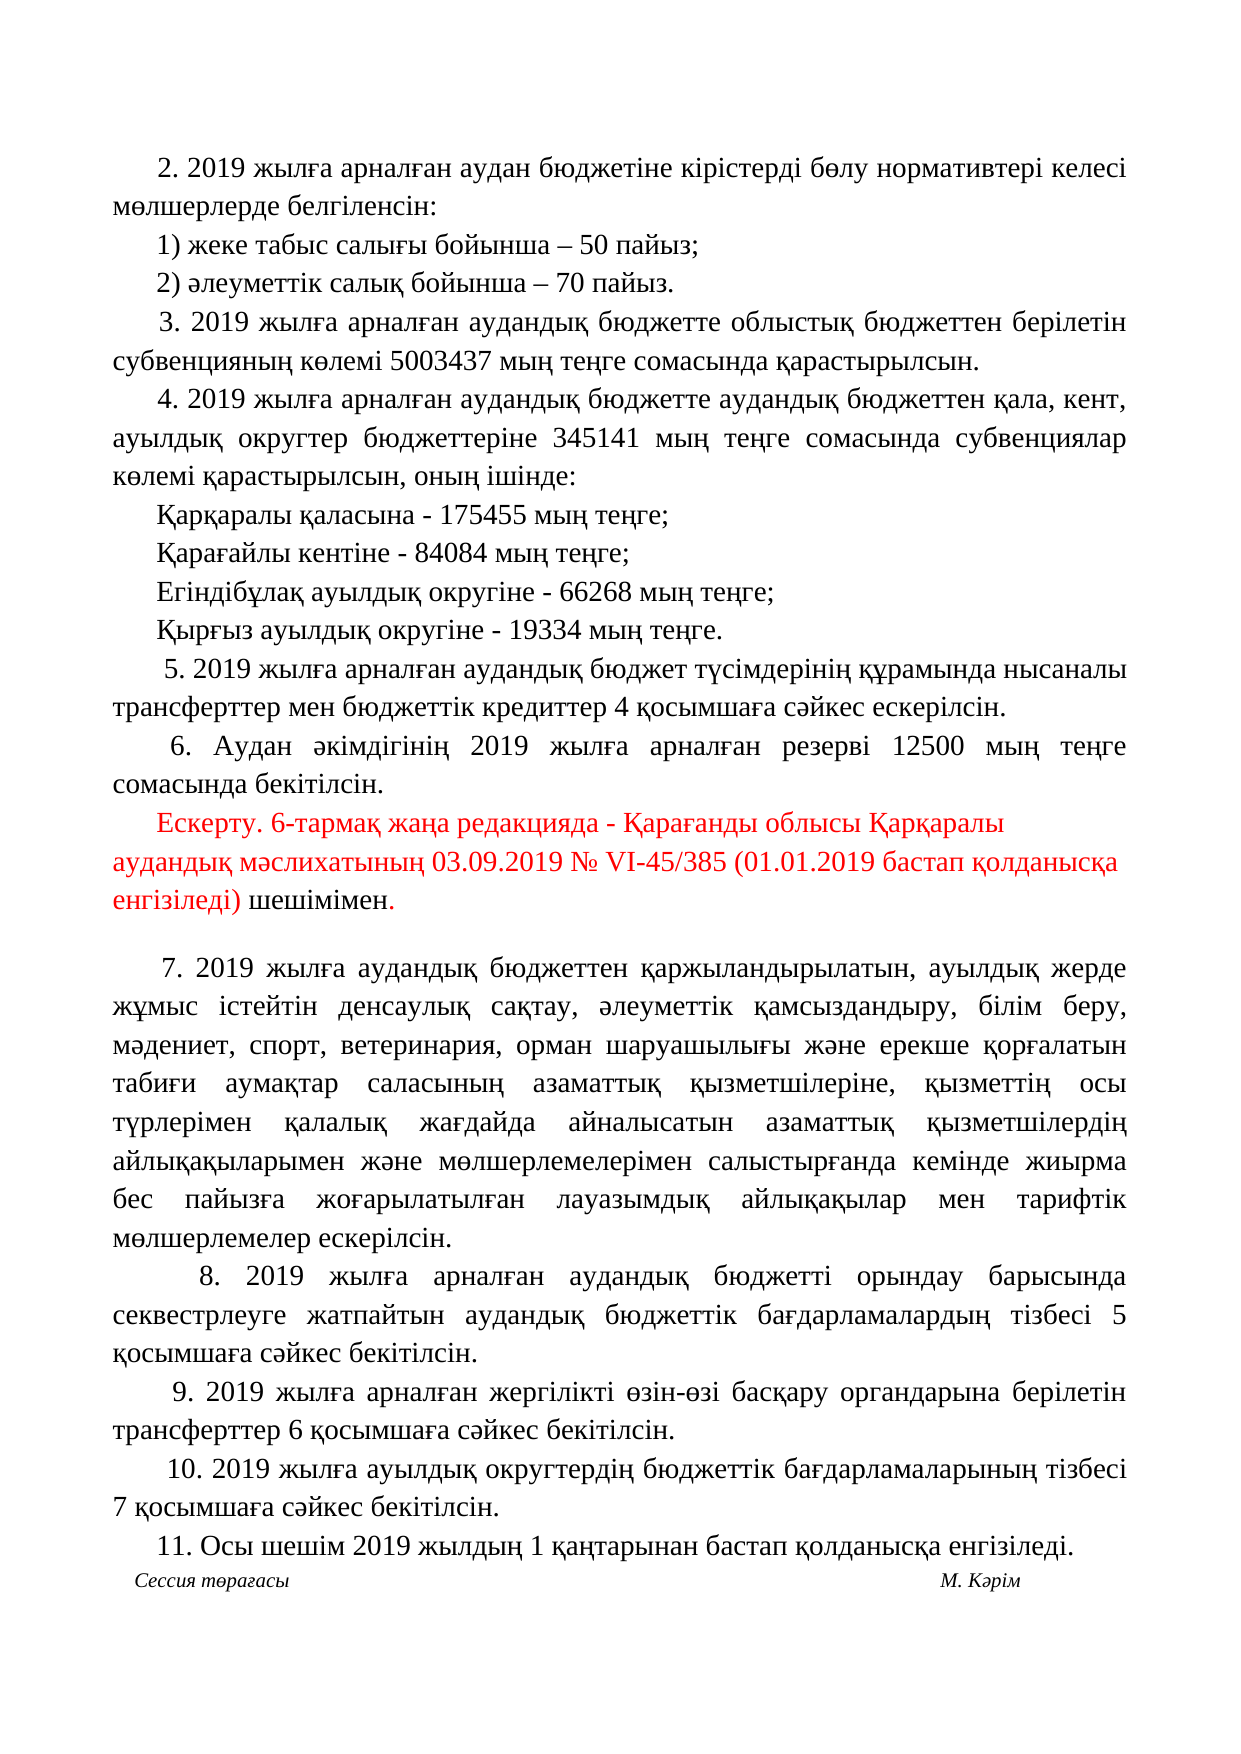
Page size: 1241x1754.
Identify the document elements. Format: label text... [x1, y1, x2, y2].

text Егіндібұлақ ауылдық округіне - 66268 мың теңге; [112, 574, 1128, 607]
text 2. 2019 жылға арналған аудан бюджетіне кірістерді бөлу нормативтері келесі мөлшерлерде белгіленсін: [112, 150, 1128, 222]
text 3. 2019 жылға арналған аудандық бюджетте облыстық бюджеттен берілетін субвенцияның көлемі 5003437 мың теңге сомасында қарастырылсын. [112, 304, 1128, 376]
table_header Сессия төрағасы [101, 1567, 939, 1598]
text Қарқаралы қаласына - 175455 мың теңге; [112, 497, 1128, 530]
text 9. 2019 жылға арналған жергілікті өзін-өзі басқару органдарына берілетін трансферттер 6 қосымшаға сәйкес бекітілсін. [112, 1374, 1128, 1446]
text 5. 2019 жылға арналған аудандық бюджет түсімдерінің құрамында нысаналы трансферттер мен бюджеттік кредиттер 4 қосымшаға сәйкес ескерілсін. [112, 651, 1128, 723]
text 4. 2019 жылға арналған аудандық бюджетте аудандық бюджеттен қала, кент, ауылдық округтер бюджеттеріне 345141 мың теңге сомасында субвенциялар көлемі қарастырылсын, оның ішінде: [112, 381, 1128, 492]
text 7. 2019 жылға аудандық бюджеттен қаржыландырылатын, ауылдық жерде жұмыс істейтін денсаулық сақтау, әлеуметтік қамсыздандыру, білім беру, мәдениет, спорт, ветеринария, орман шаруашылығы және ерекше қорғалатын табиғи аумақтар саласының азаматтық қызметшілеріне, қызметтің осы түрлерімен қалалық жағдайда айналысатын азаматтық қызметшілердің айлықақыларымен және мөлшерлемелерімен салыстырғанда кемінде жиырма бес пайызға жоғарылатылған лауазымдық айлықақылар мен тарифтік мөлшерлемелер ескерілсін. [112, 950, 1128, 1253]
text Қырғыз ауылдық округіне - 19334 мың теңге. [112, 612, 1128, 646]
text 8. 2019 жылға арналған аудандық бюджетті орындау барысында секвестрлеуге жатпайтын аудандық бюджеттік бағдарламалардың тізбесі 5 қосымшаға сәйкес бекітілсін. [112, 1258, 1128, 1369]
text 6. Аудан әкімдігінің 2019 жылға арналған резерві 12500 мың теңге сомасында бекітілсін. [112, 728, 1128, 800]
table_header М. Кәрім [939, 1567, 1240, 1598]
text 1) жеке табыс салығы бойынша – 50 пайыз; [112, 227, 1128, 261]
text 11. Осы шешім 2019 жылдың 1 қаңтарынан бастап қолданысқа енгізіледі. [112, 1528, 1128, 1562]
text 10. 2019 жылға ауылдық округтердің бюджеттік бағдарламаларының тізбесі 7 қосымшаға сәйкес бекітілсін. [112, 1451, 1128, 1523]
text Қарағайлы кентіне - 84084 мың теңге; [112, 535, 1128, 569]
text 2) әлеуметтік салық бойынша – 70 пайыз. [112, 266, 1128, 299]
text Ескерту. 6-тармақ жаңа редакцияда - Қарағанды облысы Қарқаралы аудандық мәслихатының 03.09.2019 № VI-45/385 (01.01.2019 бастап қолданысқа енгізіледі) шешімімен. [112, 805, 1128, 946]
